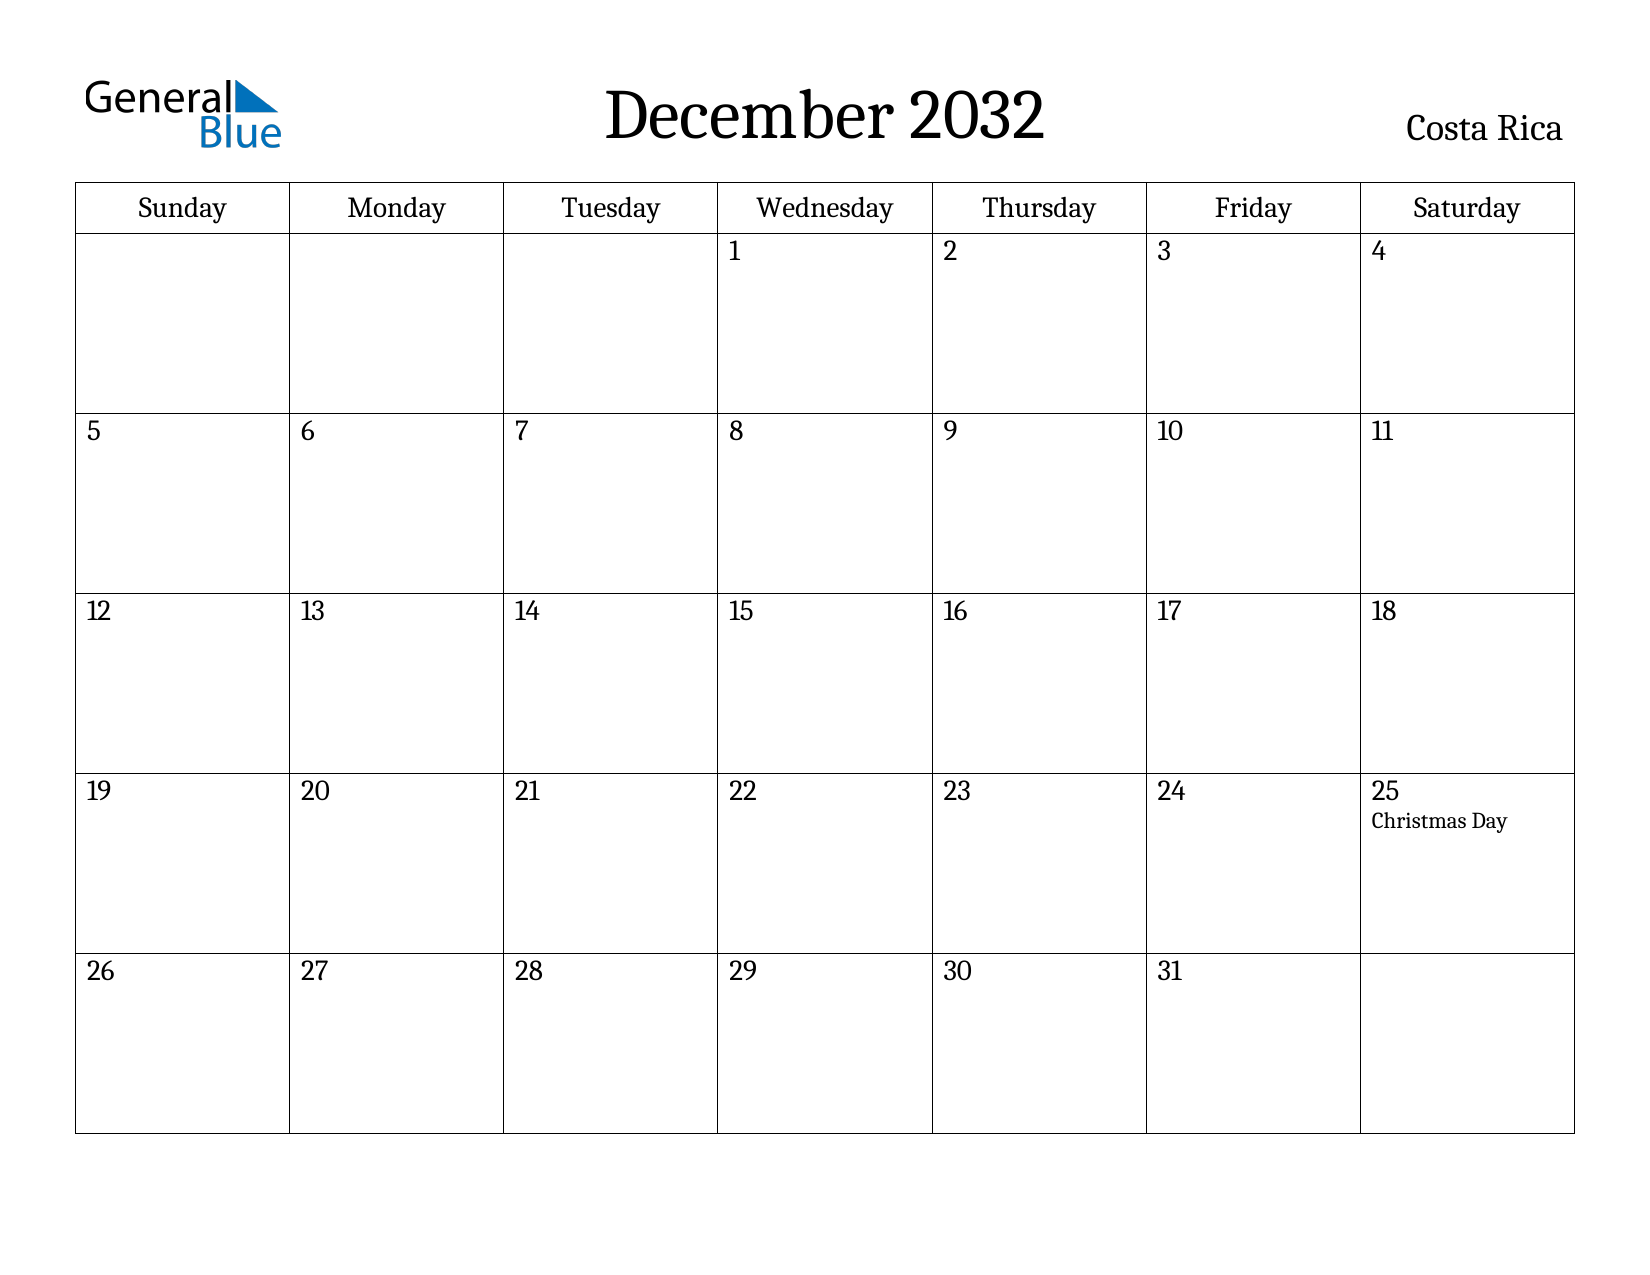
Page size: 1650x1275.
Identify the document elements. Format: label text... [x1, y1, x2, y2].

table_cell 24 [1147, 774, 1360, 807]
table_cell Saturday [1361, 183, 1574, 233]
table_cell [718, 448, 932, 593]
table_cell [290, 627, 503, 773]
table_cell 29 [718, 954, 932, 987]
table_cell Sunday [76, 183, 289, 233]
table_header [76, 75, 503, 182]
table_cell 2 [933, 234, 1146, 267]
table_cell [1361, 988, 1574, 1133]
table_cell [1147, 267, 1360, 413]
table_cell [718, 808, 932, 953]
table_cell [1147, 448, 1360, 593]
table_cell 6 [290, 414, 503, 447]
table_cell Wednesday [718, 183, 932, 233]
table_cell [504, 808, 717, 953]
table_cell [1361, 448, 1574, 593]
table_cell 30 [933, 954, 1146, 987]
table_cell [933, 808, 1146, 953]
table_cell [76, 234, 289, 267]
table_cell 14 [504, 594, 717, 627]
table_cell 20 [290, 774, 503, 807]
table_cell [76, 808, 289, 953]
table_cell [1147, 627, 1360, 773]
table_cell 4 [1361, 234, 1574, 267]
table_cell [504, 234, 717, 267]
table_cell [933, 627, 1146, 773]
table_cell 25 [1361, 774, 1574, 807]
table_cell [76, 267, 289, 413]
table_cell 7 [504, 414, 717, 447]
table_cell [1361, 954, 1574, 987]
table_cell 28 [504, 954, 717, 987]
table_cell [1147, 808, 1360, 953]
table_cell Monday [290, 183, 503, 233]
table_cell 23 [933, 774, 1146, 807]
table_cell 12 [76, 594, 289, 627]
table_cell 19 [76, 774, 289, 807]
table_cell Tuesday [504, 183, 717, 233]
table_cell [718, 988, 932, 1133]
table_cell [718, 627, 932, 773]
table_cell [933, 267, 1146, 413]
table_cell [1361, 267, 1574, 413]
table_cell 11 [1361, 414, 1574, 447]
table_header December 2032 [504, 75, 1146, 182]
table_cell [290, 988, 503, 1133]
table_cell [933, 988, 1146, 1133]
table_cell Christmas Day [1361, 808, 1574, 953]
table_cell [290, 267, 503, 413]
table_cell [76, 448, 289, 593]
table_cell 5 [76, 414, 289, 447]
table_cell 8 [718, 414, 932, 447]
table_cell Thursday [933, 183, 1146, 233]
table_cell 26 [76, 954, 289, 987]
table_cell Friday [1147, 183, 1360, 233]
table_cell [504, 267, 717, 413]
table_header Costa Rica [1146, 75, 1574, 182]
table_cell [933, 448, 1146, 593]
table_cell [290, 808, 503, 953]
table_cell [504, 627, 717, 773]
table_cell 17 [1147, 594, 1360, 627]
table_cell 15 [718, 594, 932, 627]
table_cell 31 [1147, 954, 1360, 987]
table_cell 16 [933, 594, 1146, 627]
table_cell 22 [718, 774, 932, 807]
table_cell 27 [290, 954, 503, 987]
table_cell 13 [290, 594, 503, 627]
table_cell [290, 234, 503, 267]
table_cell 18 [1361, 594, 1574, 627]
table_cell 21 [504, 774, 717, 807]
table_cell [290, 448, 503, 593]
table_cell [76, 627, 289, 773]
table_cell [504, 988, 717, 1133]
table_cell 1 [718, 234, 932, 267]
table_cell [718, 267, 932, 413]
table_cell [76, 988, 289, 1133]
table_cell 9 [933, 414, 1146, 447]
table_cell [1147, 988, 1360, 1133]
table_cell 3 [1147, 234, 1360, 267]
table_cell 10 [1147, 414, 1360, 447]
table_cell [504, 448, 717, 593]
table_cell [1361, 627, 1574, 773]
picture [86, 80, 281, 148]
